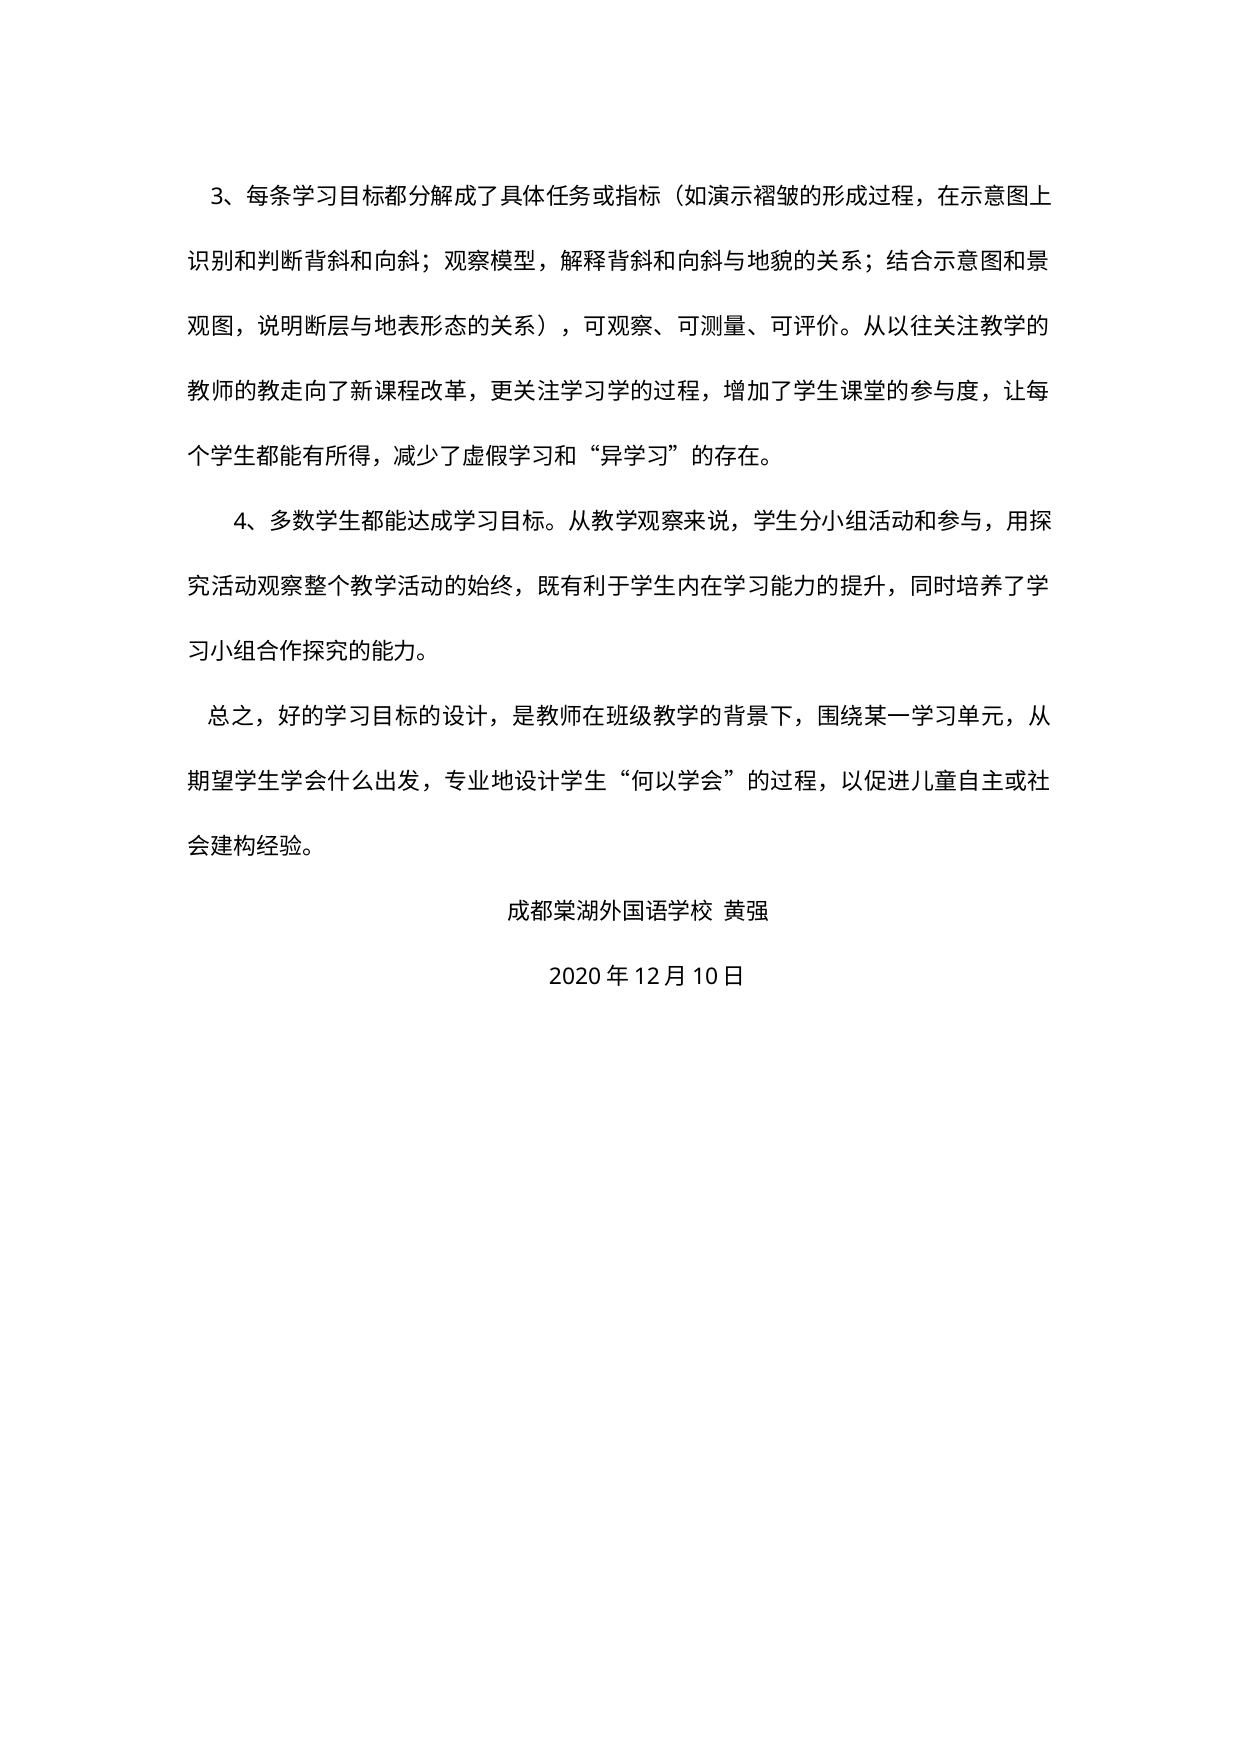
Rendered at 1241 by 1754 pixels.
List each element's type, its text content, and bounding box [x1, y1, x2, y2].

list 4、多数学生都能达成学习目标。从教学观察来说，学生分小组活动和参与，用探究活动观察整个教学活动的始终，既有利于学生内在学习能力的提升，同时培养了学习小组合作探究的能力。 [187, 487, 1053, 682]
text 2020年12月10日 [187, 942, 1053, 1007]
text 成都棠湖外国语学校 黄强 [187, 877, 1053, 942]
list 总之，好的学习目标的设计，是教师在班级教学的背景下，围绕某一学习单元，从期望学生学会什么出发，专业地设计学生“何以学会”的过程，以促进儿童自主或社会建构经验。 [187, 682, 1053, 877]
list 3、每条学习目标都分解成了具体任务或指标（如演示褶皱的形成过程，在示意图上识别和判断背斜和向斜；观察模型，解释背斜和向斜与地貌的关系；结合示意图和景观图，说明断层与地表形态的关系），可观察、可测量、可评价。从以往关注教学的教师的教走向了新课程改革，更关注学习学的过程，增加了学生课堂的参与度，让每个学生都能有所得，减少了虚假学习和“异学习”的存在。 [187, 162, 1053, 487]
